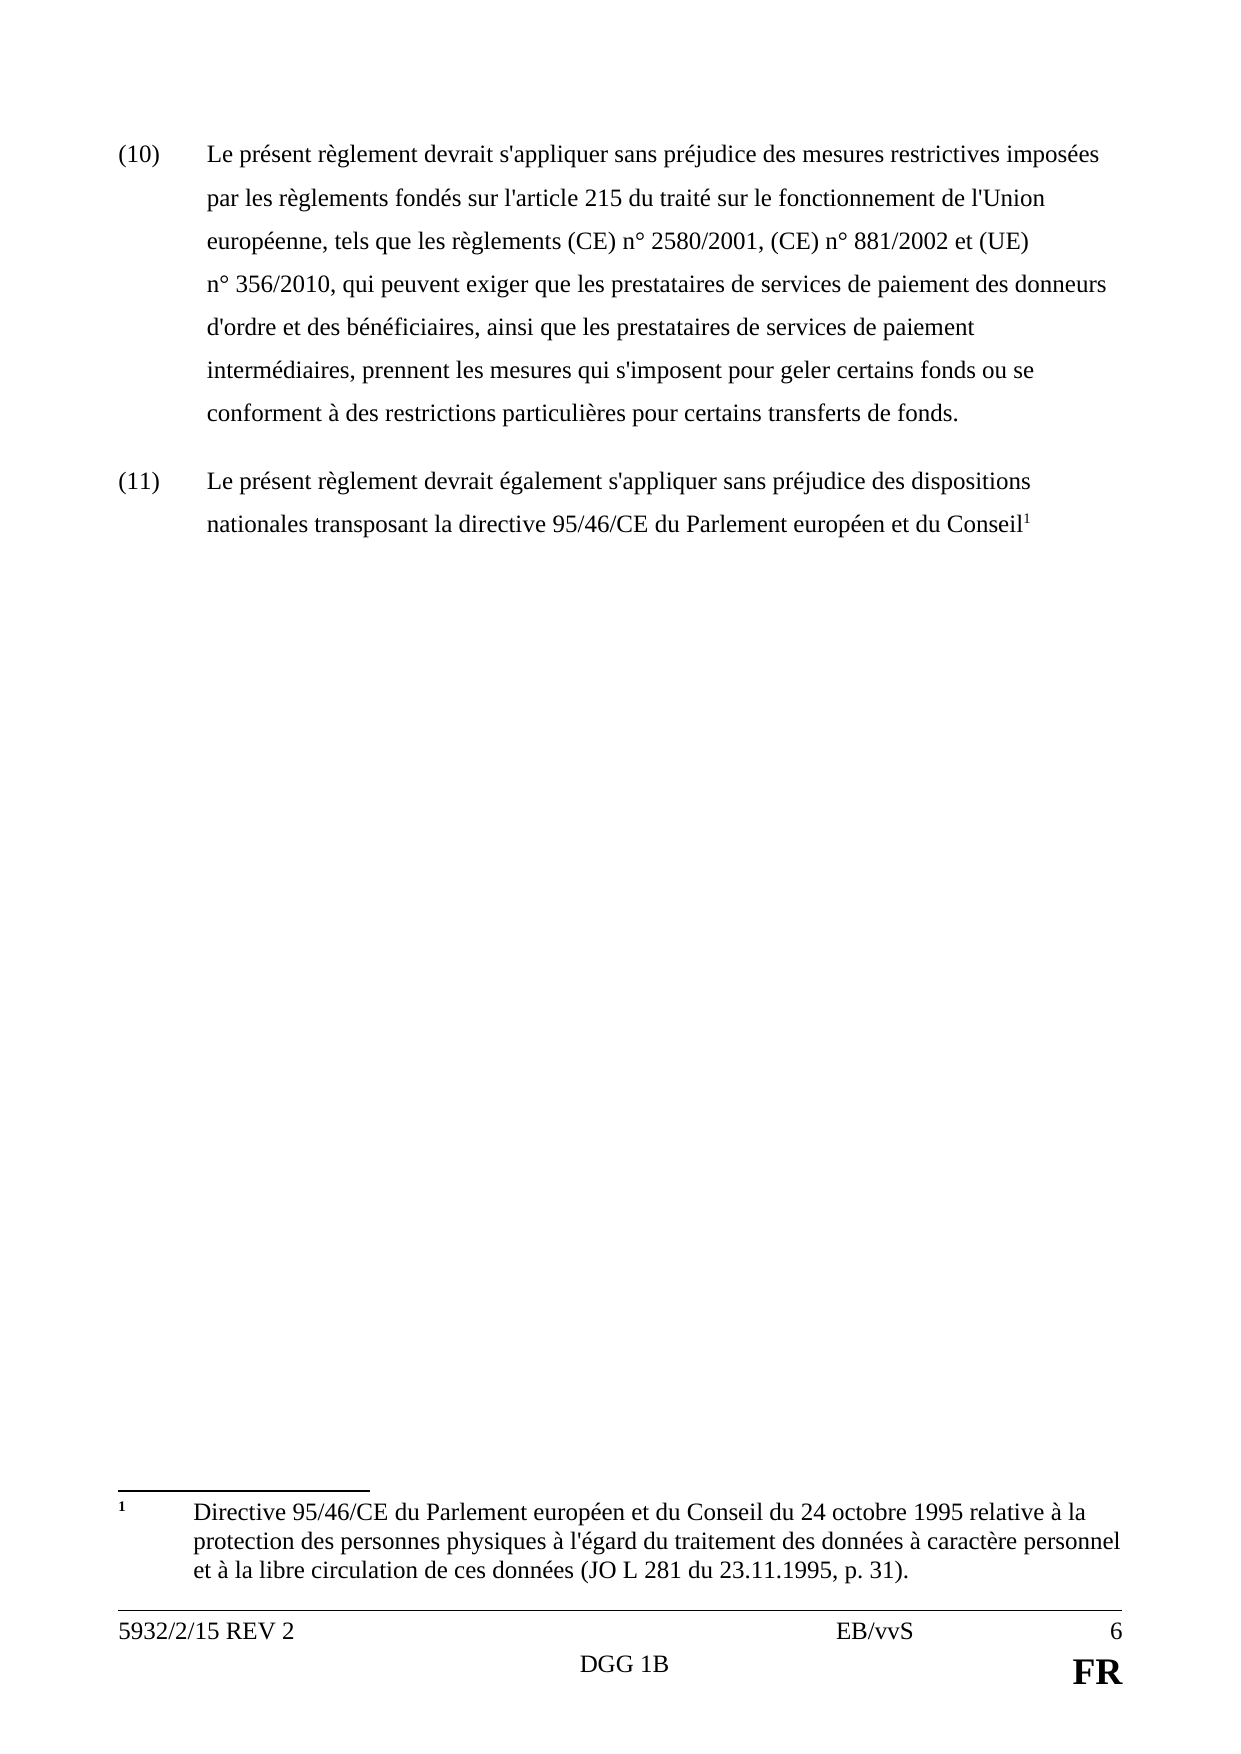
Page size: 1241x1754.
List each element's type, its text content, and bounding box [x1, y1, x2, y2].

text (10) Le présent règlement devrait s'appliquer sans préjudice des mesures restrictives imposées par les règlements fondés sur l'article 215 du traité sur le fonctionnement de l'Union européenne, tels que les règlements (CE) n° 2580/2001, (CE) n° 881/2002 et (UE) n° 356/2010, qui peuvent exiger que les prestataires de services de paiement des donneurs d'ordre et des bénéficiaires, ainsi que les prestataires de services de paiement intermédiaires, prennent les mesures qui s'imposent pour geler certains fonds ou se conforment à des restrictions particulières pour certains transferts de fonds. [118, 139, 1122, 427]
